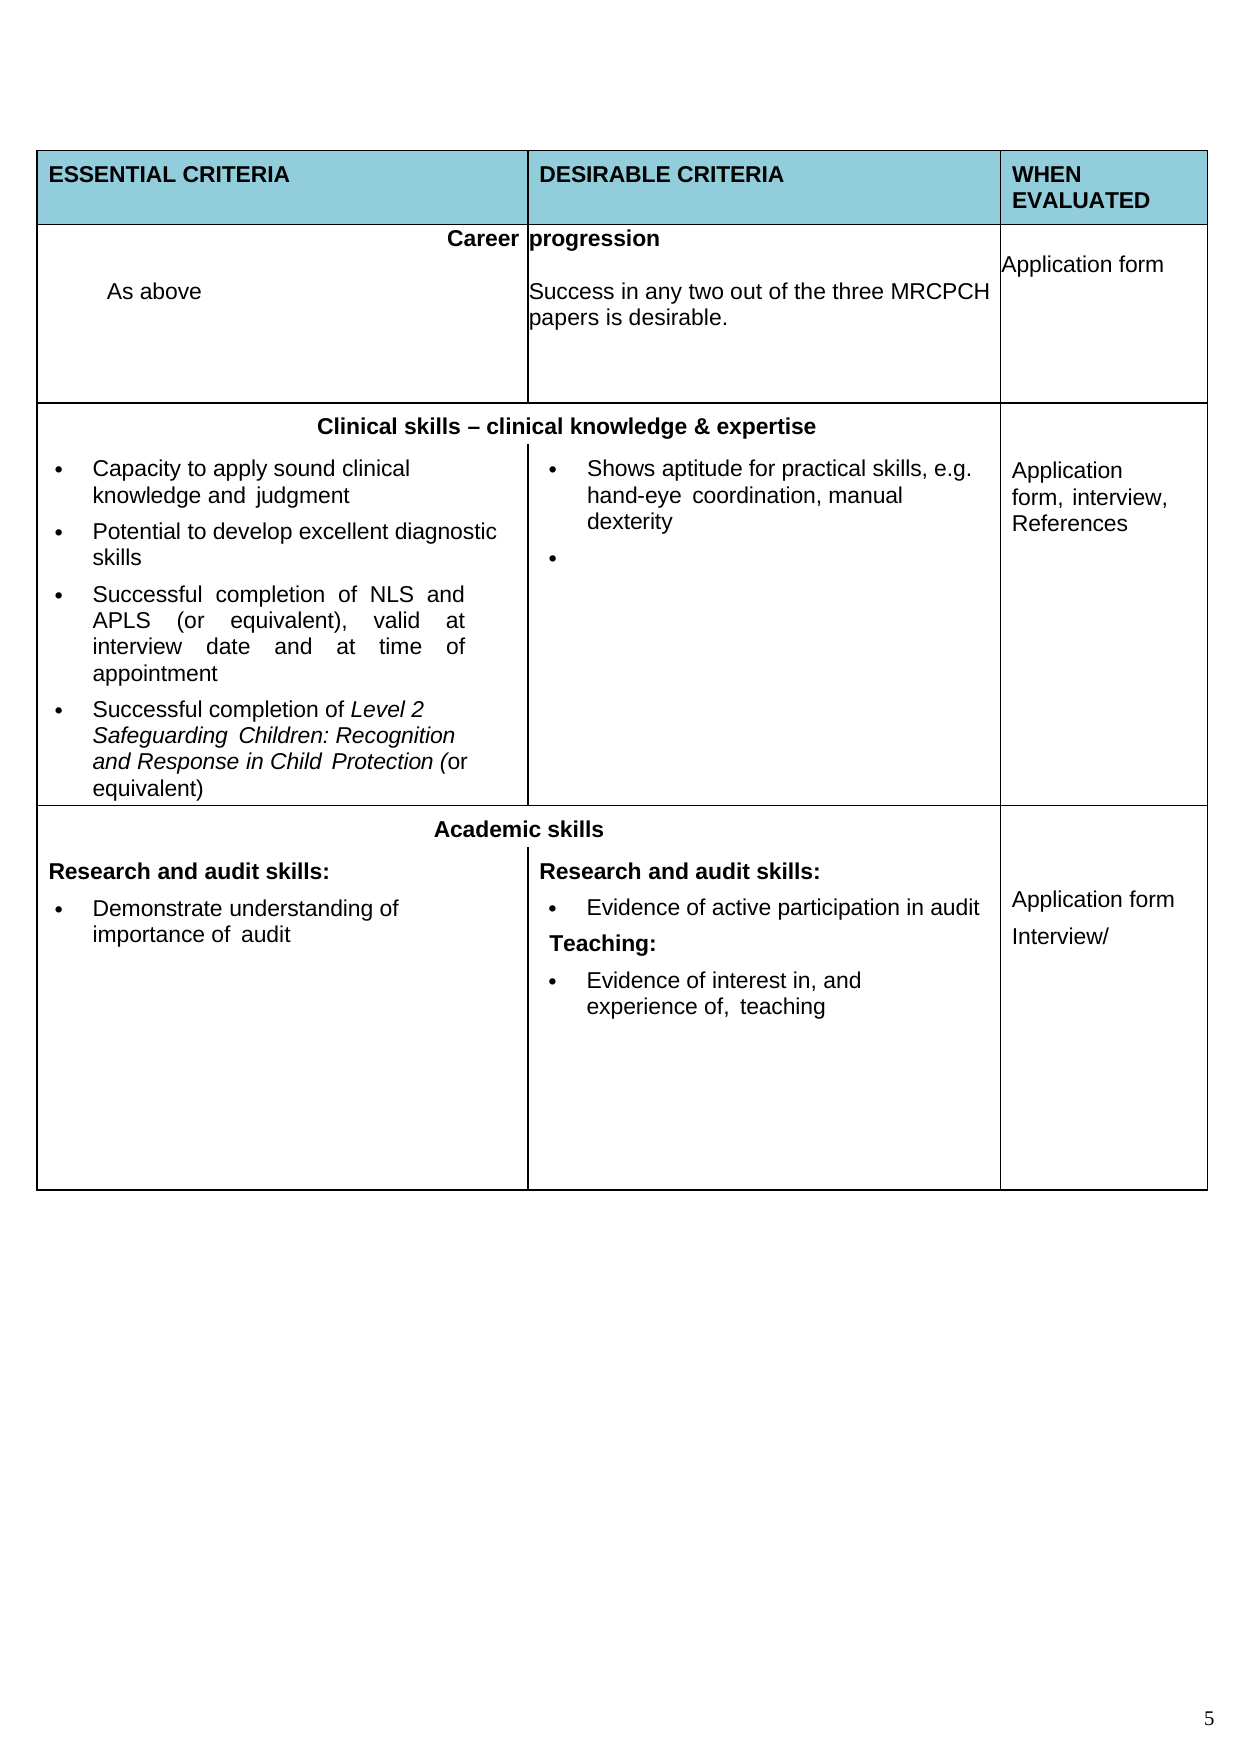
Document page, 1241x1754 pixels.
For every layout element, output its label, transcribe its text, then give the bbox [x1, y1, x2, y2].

table_cell Capacity to apply sound clinical knowledge and judgment Potential to develop excellent diagnostic skills Successful completion of NLS and APLS (or equivalent), valid at interview date and at time of appointment Successful completion of Level 2 Safeguarding Children: Recognition and Response in Child Protection (or equivalent) [38, 444, 527, 805]
table_header DESIRABLE CRITERIA [529, 151, 1000, 224]
table_cell Research and audit skills: Evidence of active participation in audit Teaching: Evidence of interest in, and experience of, teaching [529, 847, 1000, 1189]
table_cell Application form, interview, References [1001, 404, 1207, 805]
table_cell Academic skills [38, 806, 1000, 847]
table_header WHEN EVALUATED [1001, 151, 1207, 224]
table_cell Application form [1001, 225, 1207, 402]
table_cell Research and audit skills: Demonstrate understanding of importance of audit [38, 847, 527, 1189]
table_cell Career As above [38, 225, 527, 402]
table_cell progression Success in any two out of the three MRCPCH papers is desirable. [529, 225, 1000, 402]
table_cell Shows aptitude for practical skills, e.g. hand-eye coordination, manual dexterity [529, 444, 1000, 805]
table_header ESSENTIAL CRITERIA [38, 151, 527, 224]
table_cell Clinical skills – clinical knowledge & expertise [38, 404, 1000, 444]
table_cell Application form Interview/ [1001, 806, 1207, 1189]
